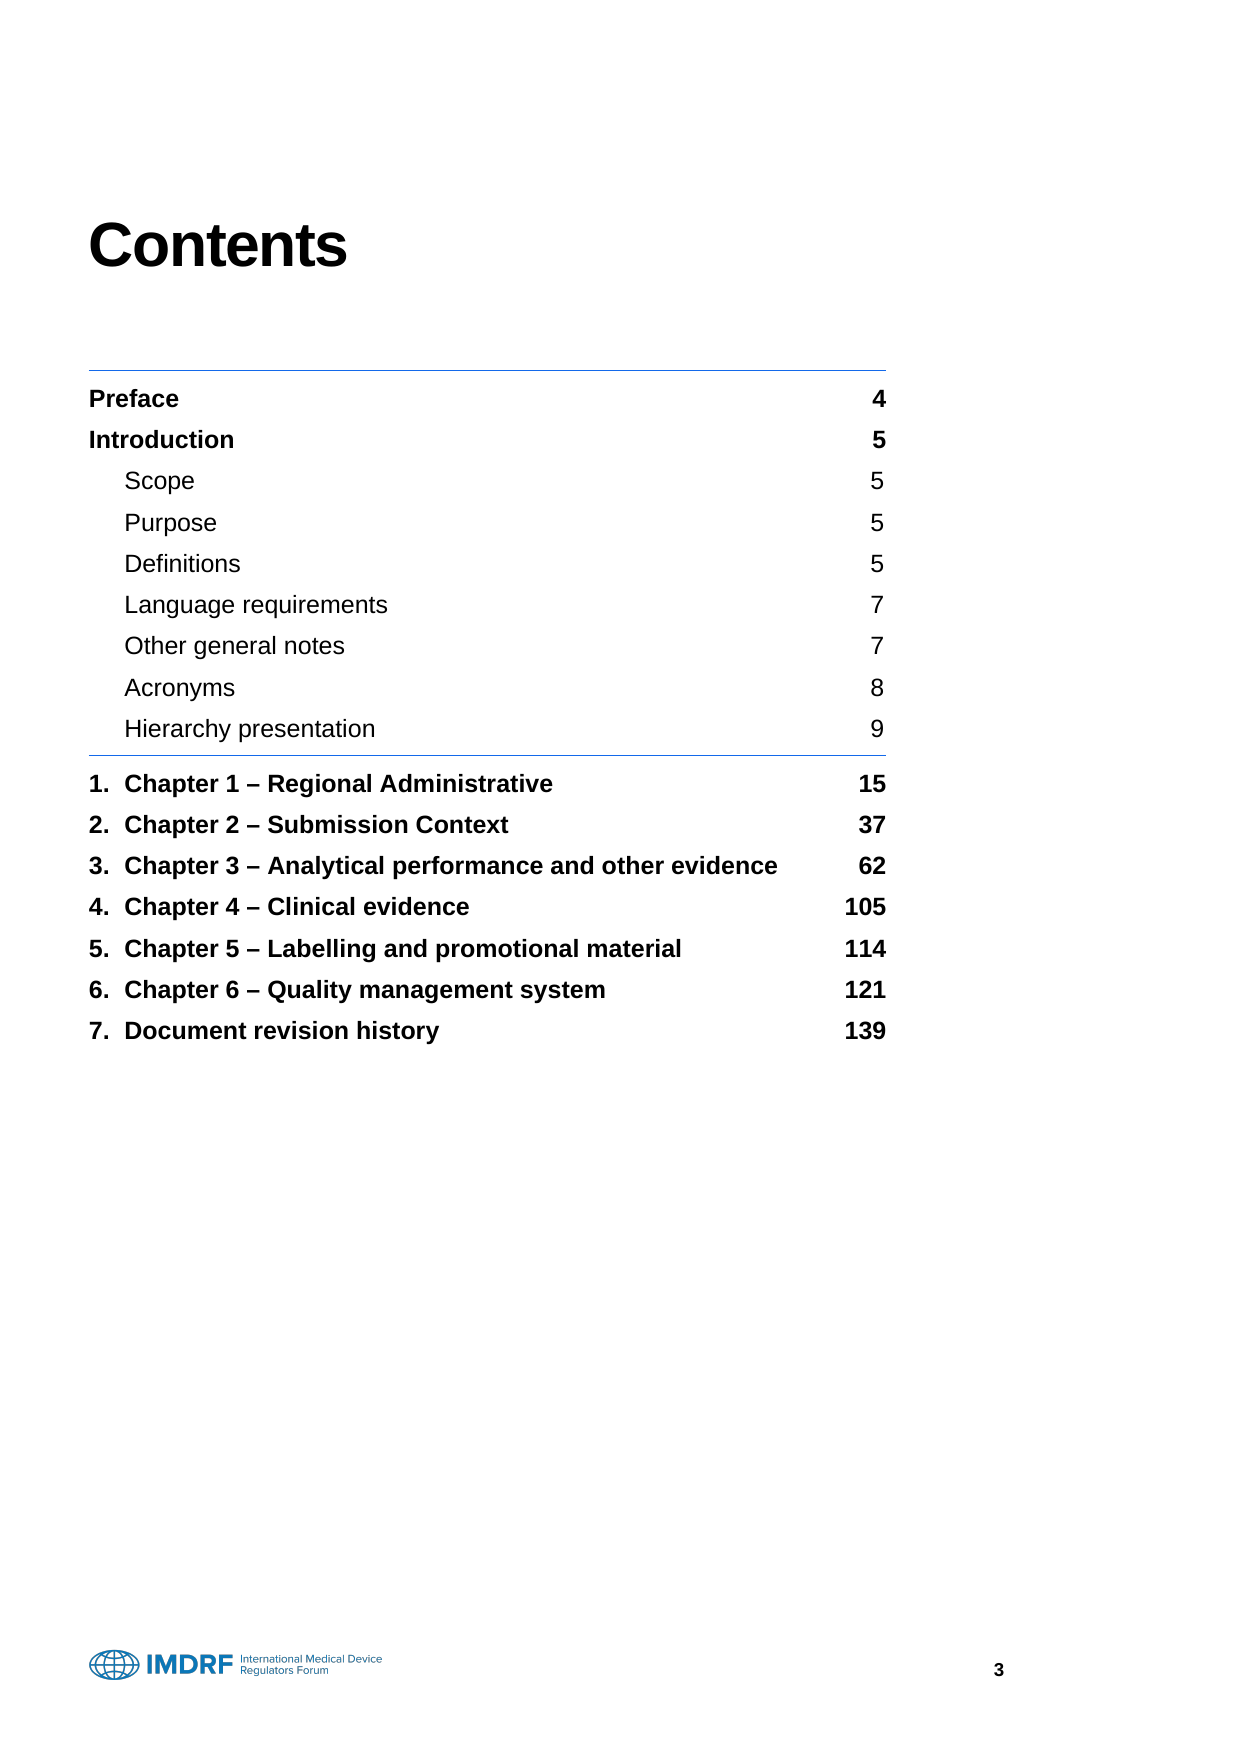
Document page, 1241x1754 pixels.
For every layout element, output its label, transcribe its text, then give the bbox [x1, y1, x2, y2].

text Language requirements 7 [124, 590, 886, 619]
text Definitions 5 [124, 549, 886, 578]
text Purpose 5 [124, 508, 886, 536]
subtitle Contents [89, 207, 886, 282]
text 2. Chapter 2 – Submission Context 37 [89, 796, 886, 838]
text Scope 5 [124, 466, 886, 495]
text Acronyms 8 [124, 673, 886, 701]
text 5. Chapter 5 – Labelling and promotional material 114 [89, 920, 886, 961]
text Preface 4 [89, 371, 886, 412]
text 6. Chapter 6 – Quality management system 121 [89, 961, 886, 1003]
text 1. Chapter 1 – Regional Administrative 15 [89, 756, 886, 796]
text 7. Document revision history 139 [89, 1003, 886, 1045]
picture [85, 1647, 386, 1683]
text 4. Chapter 4 – Clinical evidence 105 [89, 879, 886, 920]
text Hierarchy presentation 9 [124, 714, 886, 743]
text 3. Chapter 3 – Analytical performance and other evidence 62 [89, 838, 886, 879]
text Other general notes 7 [124, 631, 886, 660]
text Introduction 5 [89, 412, 886, 454]
